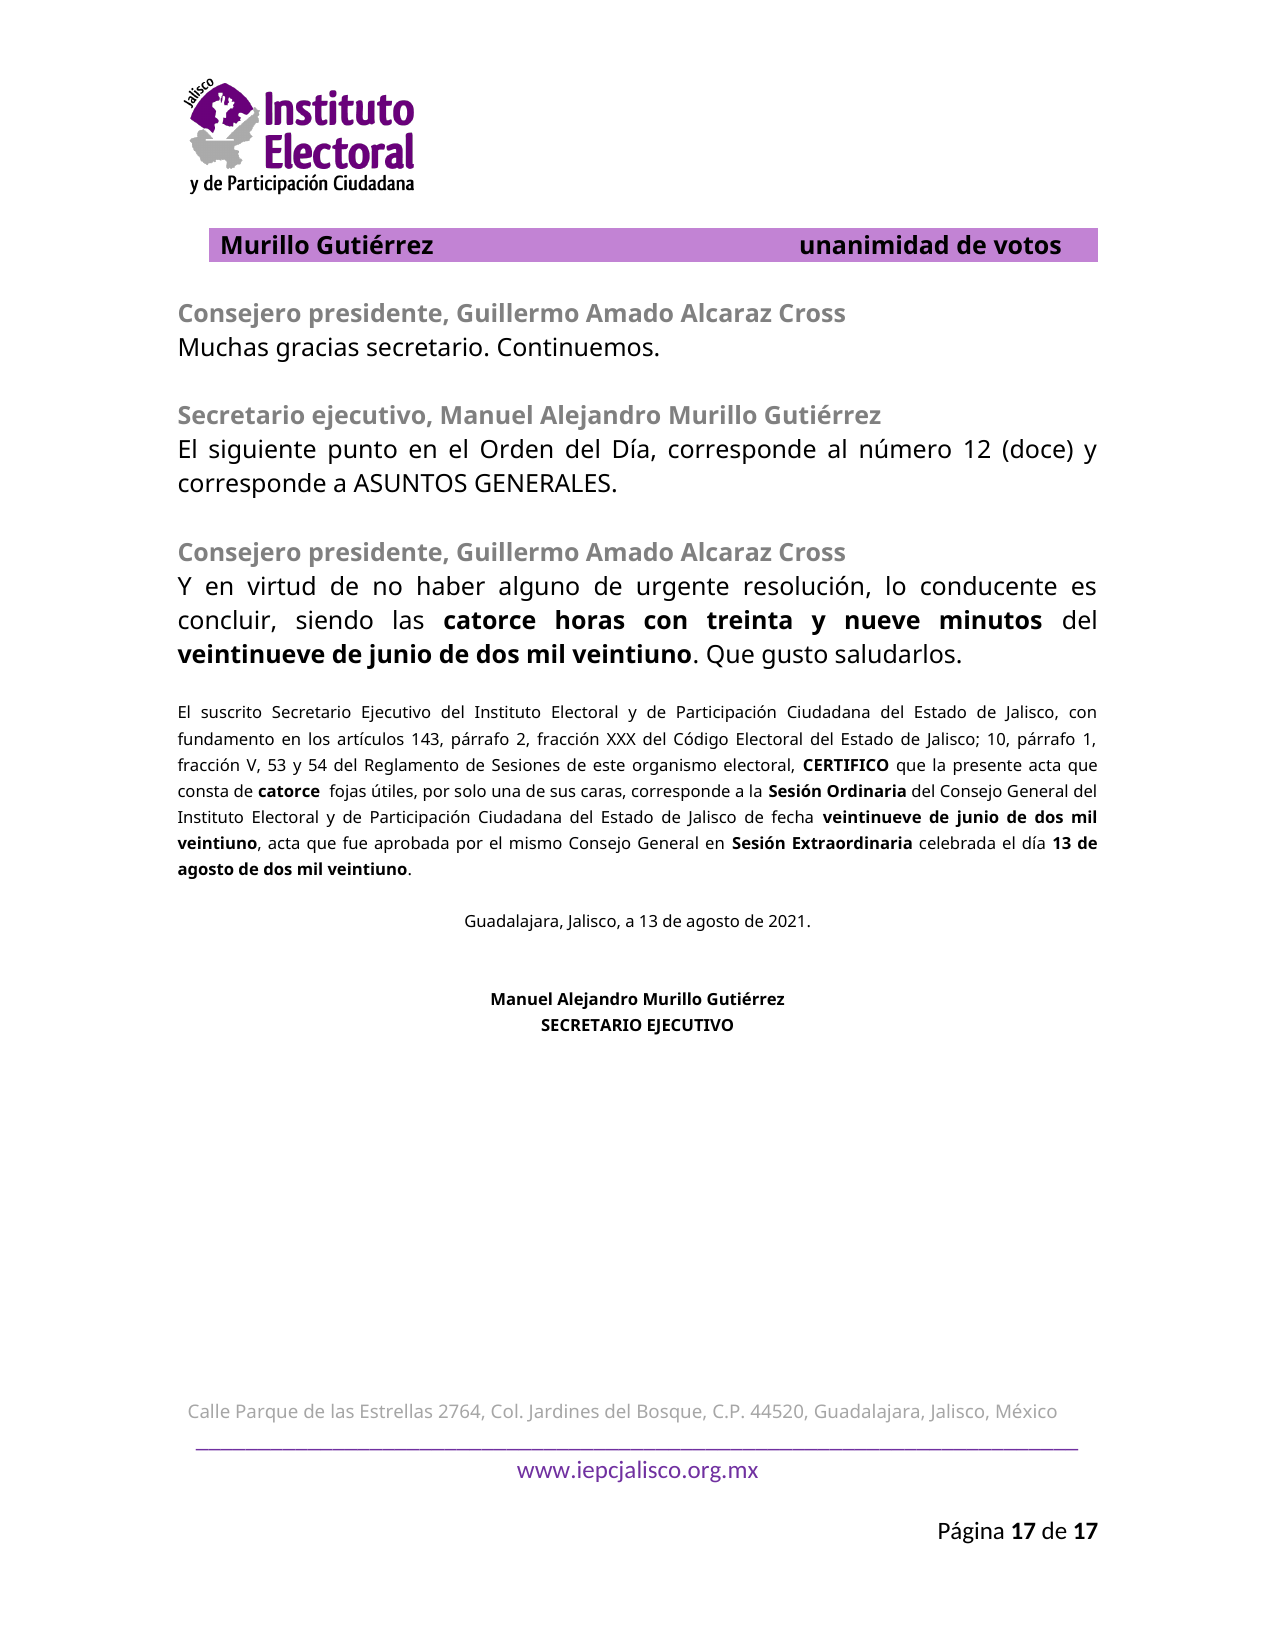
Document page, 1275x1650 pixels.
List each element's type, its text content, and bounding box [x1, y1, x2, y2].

text Consejero presidente, Guillermo Amado Alcaraz Cross [148, 296, 1098, 330]
text Secretario ejecutivo, Manuel Alejandro Murillo Gutiérrez [177, 398, 1098, 432]
text Y en virtud de no haber alguno de urgente resolución, lo conducente es concluir, siendo las catorce horas con treinta y nueve minutos del veintinueve de junio de dos mil veintiuno. Que gusto saludarlos. [177, 568, 1098, 671]
text Muchas gracias secretario. Continuemos. [177, 330, 1098, 364]
text Manuel Alejandro Murillo Gutiérrez SECRETARIO EJECUTIVO [177, 987, 1098, 1036]
picture [177, 73, 424, 198]
table_cell Secretario ejecutivo, Manuel Alejandro Murillo Gutiérrez [209, 228, 763, 262]
text Guadalajara, Jalisco, a 13 de agosto de 2021. [177, 909, 1098, 932]
table_cell Se aprueba por unanimidad de votos [763, 228, 1098, 262]
text Consejero presidente, Guillermo Amado Alcaraz Cross [148, 534, 1098, 568]
text El siguiente punto en el Orden del Día, corresponde al número 12 (doce) y corresponde a ASUNTOS GENERALES. [177, 432, 1098, 500]
text El suscrito Secretario Ejecutivo del Instituto Electoral y de Participación Ciudadana del Estado de Jalisco, con fundamento en los artículos 143, párrafo 2, fracción XXX del Código Electoral del Estado de Jalisco; 10, párrafo 1, fracción V, 53 y 54 del Reglamento de Sesiones de este organismo electoral, CERTIFICO que la presente acta que consta de catorce fojas útiles, por solo una de sus caras, corresponde a la Sesión Ordinaria del Consejo General del Instituto Electoral y de Participación Ciudadana del Estado de Jalisco de fecha veintinueve de junio de dos mil veintiuno, acta que fue aprobada por el mismo Consejo General en Sesión Extraordinaria celebrada el día 13 de agosto de dos mil veintiuno. [177, 701, 1098, 880]
